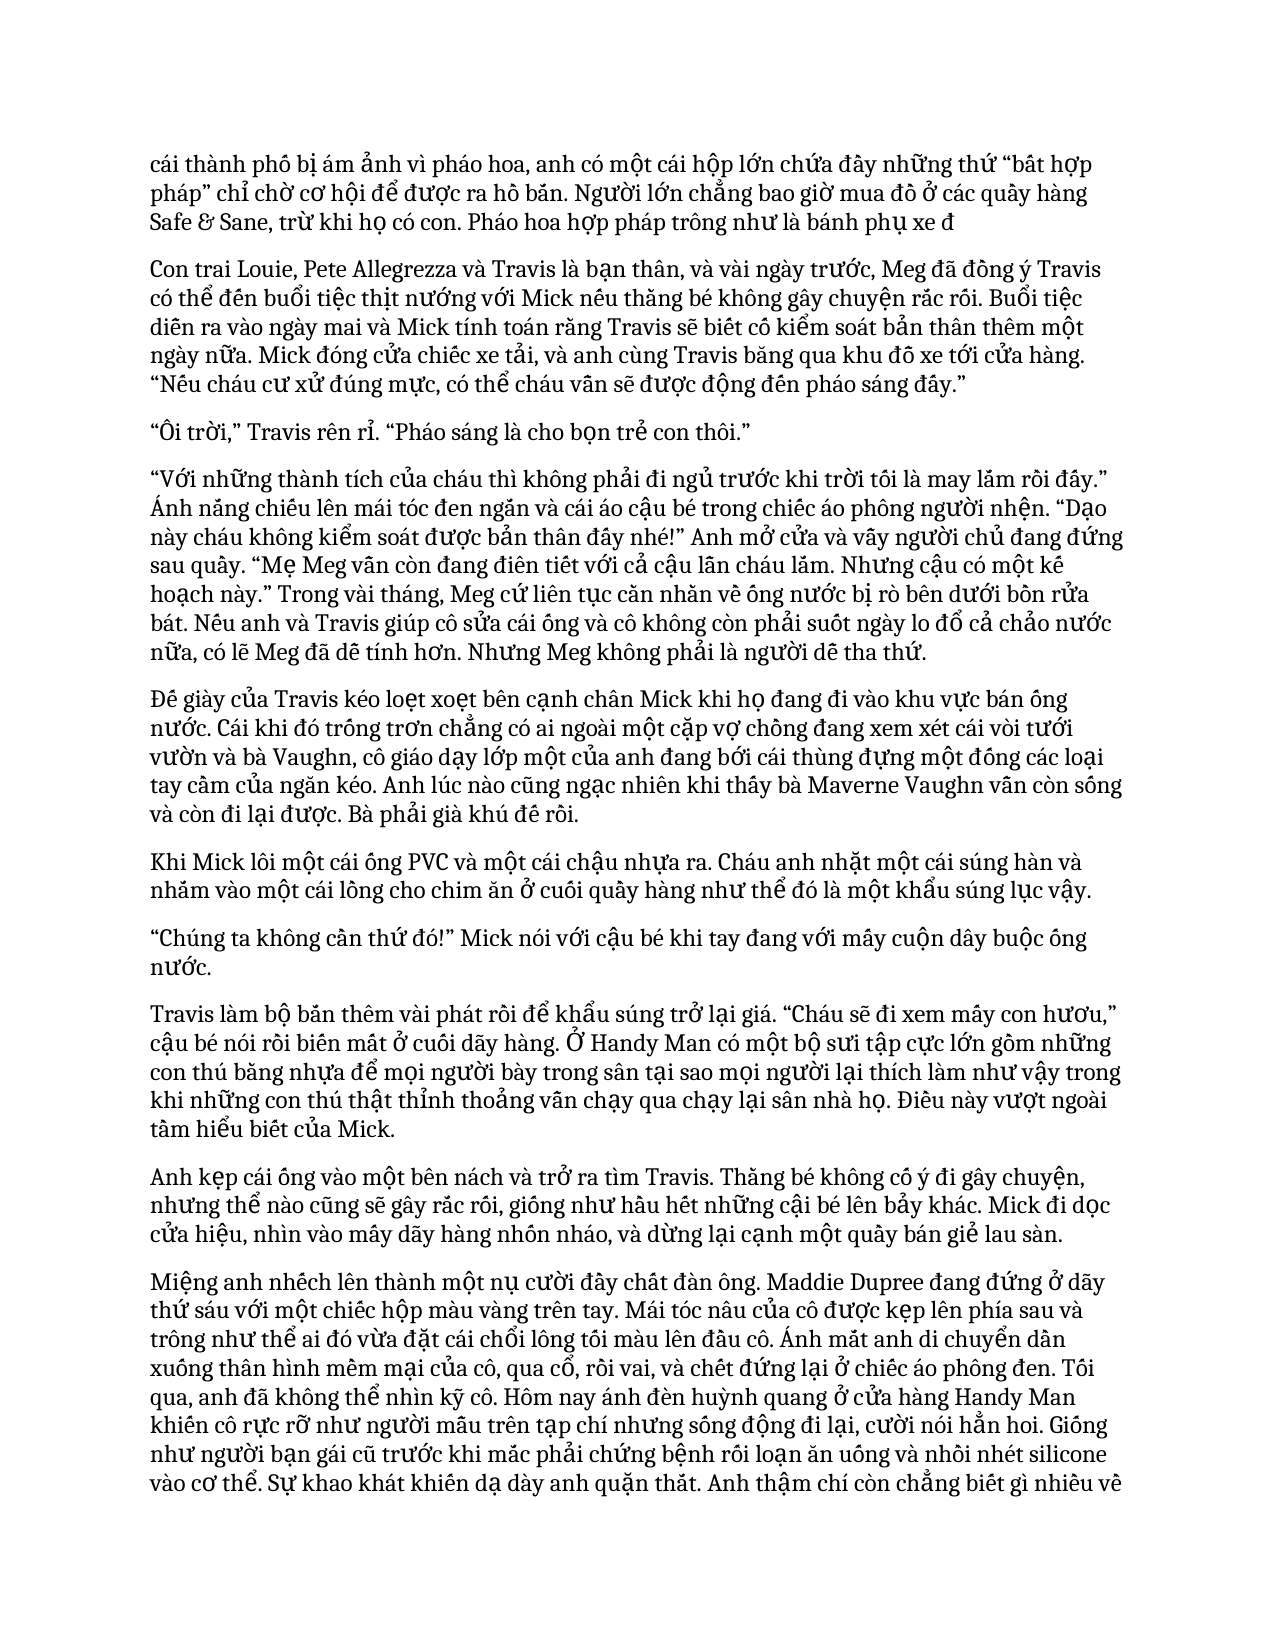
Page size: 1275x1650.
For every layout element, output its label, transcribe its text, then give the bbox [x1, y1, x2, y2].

text “Chúng ta không cần thứ đó!” Mick nói với cậu bé khi tay đang với mấy cuộn dây buộc ống nước. [150, 924, 1125, 981]
text Đế giày của Travis kéo loẹt xoẹt bên cạnh chân Mick khi họ đang đi vào khu vực bán ống nước. Cái khi đó trống trơn chẳng có ai ngoài một cặp vợ chồng đang xem xét cái vòi tưới vườn và bà Vaughn, cô giáo dạy lớp một của anh đang bới cái thùng đựng một đống các loại tay cầm của ngăn kéo. Anh lúc nào cũng ngạc nhiên khi thấy bà Maverne Vaughn vẫn còn sống và còn đi lại được. Bà phải già khú đế rồi. [150, 685, 1125, 829]
text Con trai Louie, Pete Allegrezza và Travis là bạn thân, và vài ngày trước, Meg đã đồng ý Travis có thể đến buổi tiệc thịt nướng với Mick nếu thằng bé không gây chuyện rắc rối. Buổi tiệc diễn ra vào ngày mai và Mick tính toán rằng Travis sẽ biết cố kiểm soát bản thân thêm một ngày nữa. Mick đóng cửa chiếc xe tải, và anh cùng Travis băng qua khu đỗ xe tới cửa hàng. “Nếu cháu cư xử đúng mực, có thể cháu vẫn sẽ được động đến pháo sáng đấy.” [150, 255, 1125, 399]
text “Với những thành tích của cháu thì không phải đi ngủ trước khi trời tối là may lắm rồi đấy.” Ánh nắng chiếu lên mái tóc đen ngắn và cái áo cậu bé trong chiếc áo phông người nhện. “Dạo này cháu không kiểm soát được bản thân đấy nhé!” Anh mở cửa và vẫy người chủ đang đứng sau quầy. “Mẹ Meg vẫn còn đang điên tiết với cả cậu lẫn cháu lắm. Nhưng cậu có một kế hoạch này.” Trong vài tháng, Meg cứ liên tục cằn nhằn về ống nước bị rò bên dưới bồn rửa bát. Nếu anh và Travis giúp cô sửa cái ống và cô không còn phải suốt ngày lo đổ cả chảo nước nữa, có lẽ Meg đã dễ tính hơn. Nhưng Meg không phải là người dễ tha thứ. [150, 465, 1125, 666]
text Anh kẹp cái ống vào một bên nách và trở ra tìm Travis. Thằng bé không cố ý đi gây chuyện, nhưng thể nào cũng sẽ gây rắc rối, giống như hầu hết những cậi bé lên bảy khác. Mick đi dọc cửa hiệu, nhìn vào mấy dãy hàng nhốn nháo, và dừng lại cạnh một quầy bán giẻ lau sàn. [150, 1162, 1125, 1249]
text Travis làm bộ bắn thêm vài phát rồi để khẩu súng trở lại giá. “Cháu sẽ đi xem mấy con hươu,” cậu bé nói rồi biến mất ở cuối dãy hàng. Ở Handy Man có một bộ sưi tập cực lớn gồm những con thú bằng nhựa để mọi người bày trong sân tại sao mọi người lại thích làm như vậy trong khi những con thú thật thỉnh thoảng vẫn chạy qua chạy lại sân nhà họ. Điều này vượt ngoài tầm hiểu biết của Mick. [150, 1000, 1125, 1144]
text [150, 150, 1125, 236]
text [150, 1267, 1125, 1497]
text Khi Mick lôi một cái ống PVC và một cái chậu nhựa ra. Cháu anh nhặt một cái súng hàn và nhắm vào một cái lồng cho chim ăn ở cuối quầy hàng như thể đó là một khẩu súng lục vậy. [150, 847, 1125, 905]
text “Ôi trời,” Travis rên rỉ. “Pháo sáng là cho bọn trẻ con thôi.” [150, 417, 1125, 446]
